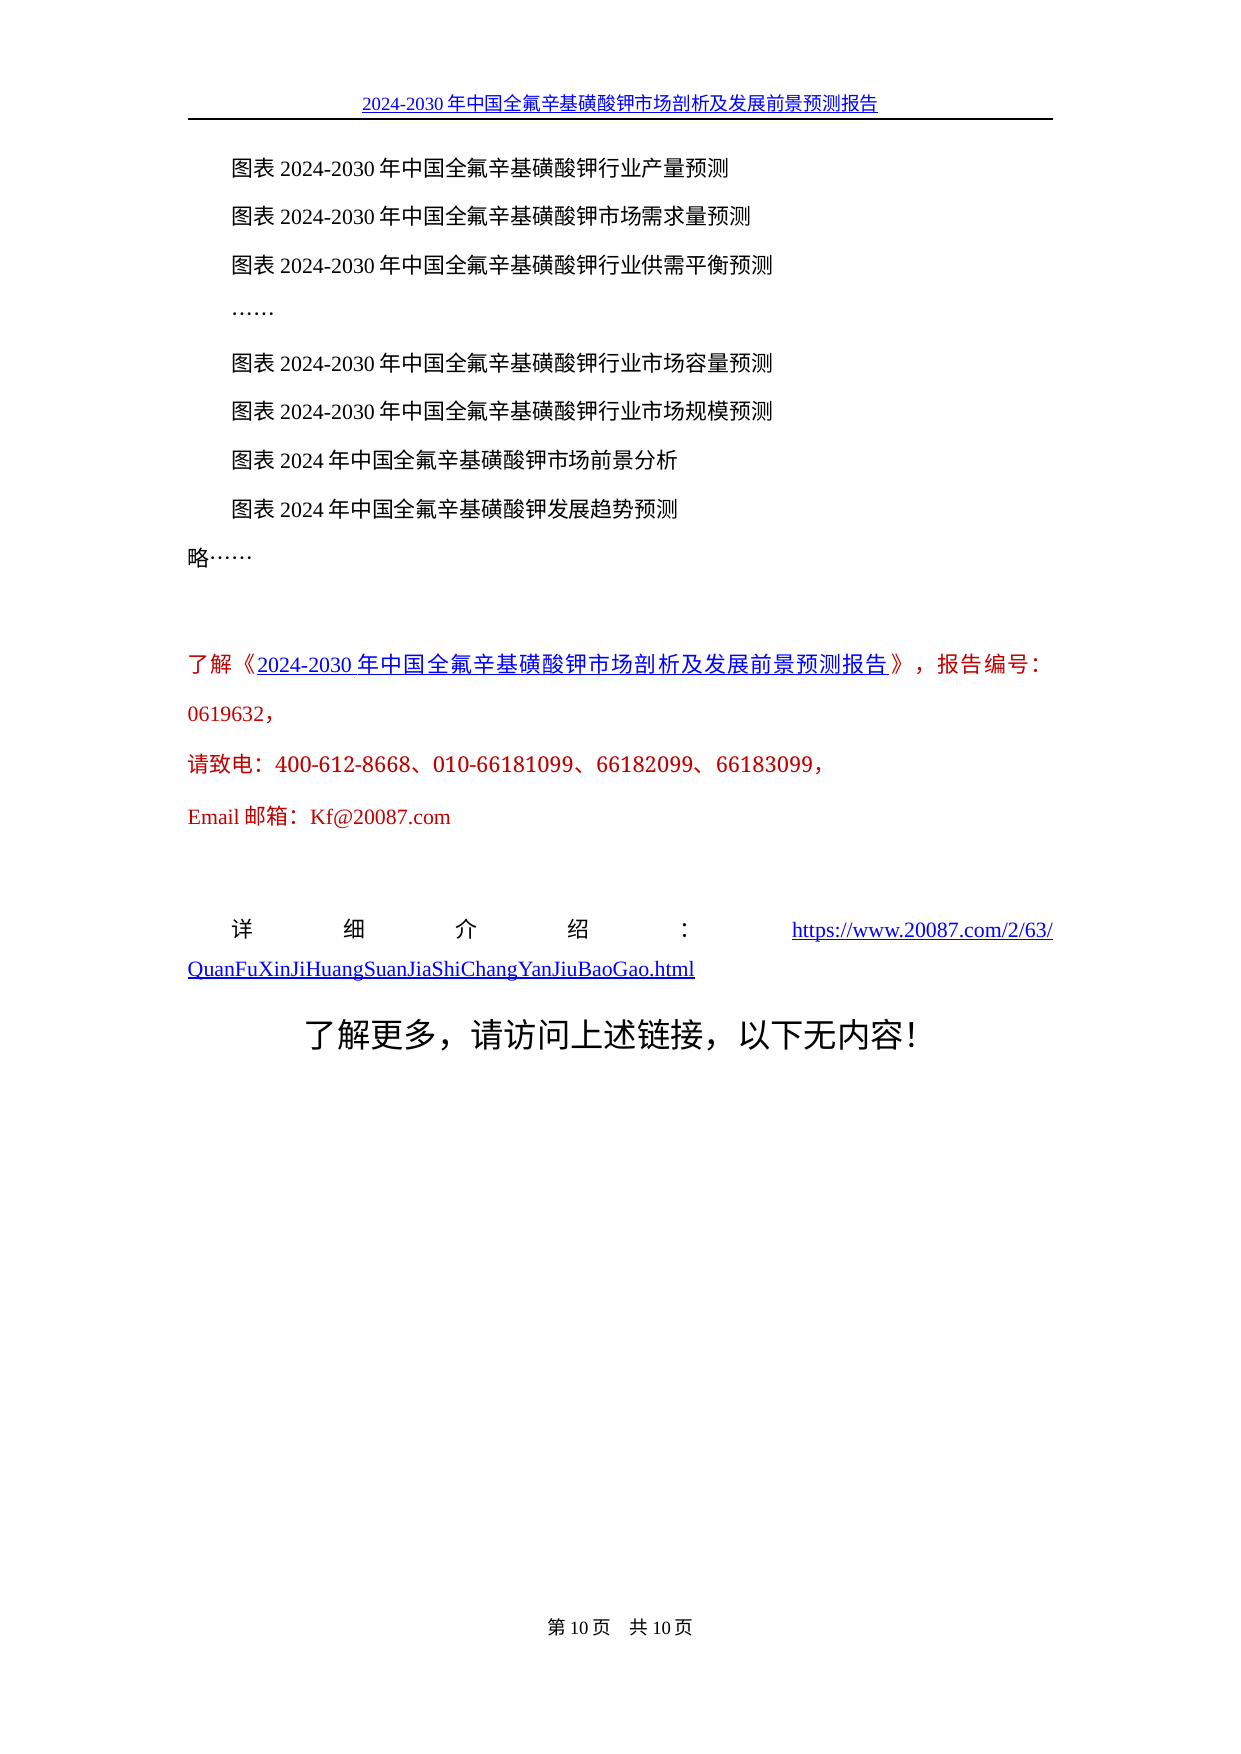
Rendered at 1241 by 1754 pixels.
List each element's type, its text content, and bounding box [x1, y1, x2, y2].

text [187, 150, 1053, 573]
text 详细介绍：https://www.20087.com/2/63/QuanFuXinJiHuangSuanJiaShiChangYanJiuBaoGao.html [187, 911, 1053, 984]
title 了解更多，请访问上述链接，以下无内容！ [187, 1000, 1053, 1065]
text Email邮箱：Kf@20087.com [187, 798, 1053, 831]
text 了解《2024-2030年中国全氟辛基磺酸钾市场剖析及发展前景预测报告》，报告编号：0619632， [187, 647, 1053, 728]
text 请致电：400-612-8668、010-66181099、66182099、66183099， [187, 747, 1053, 779]
